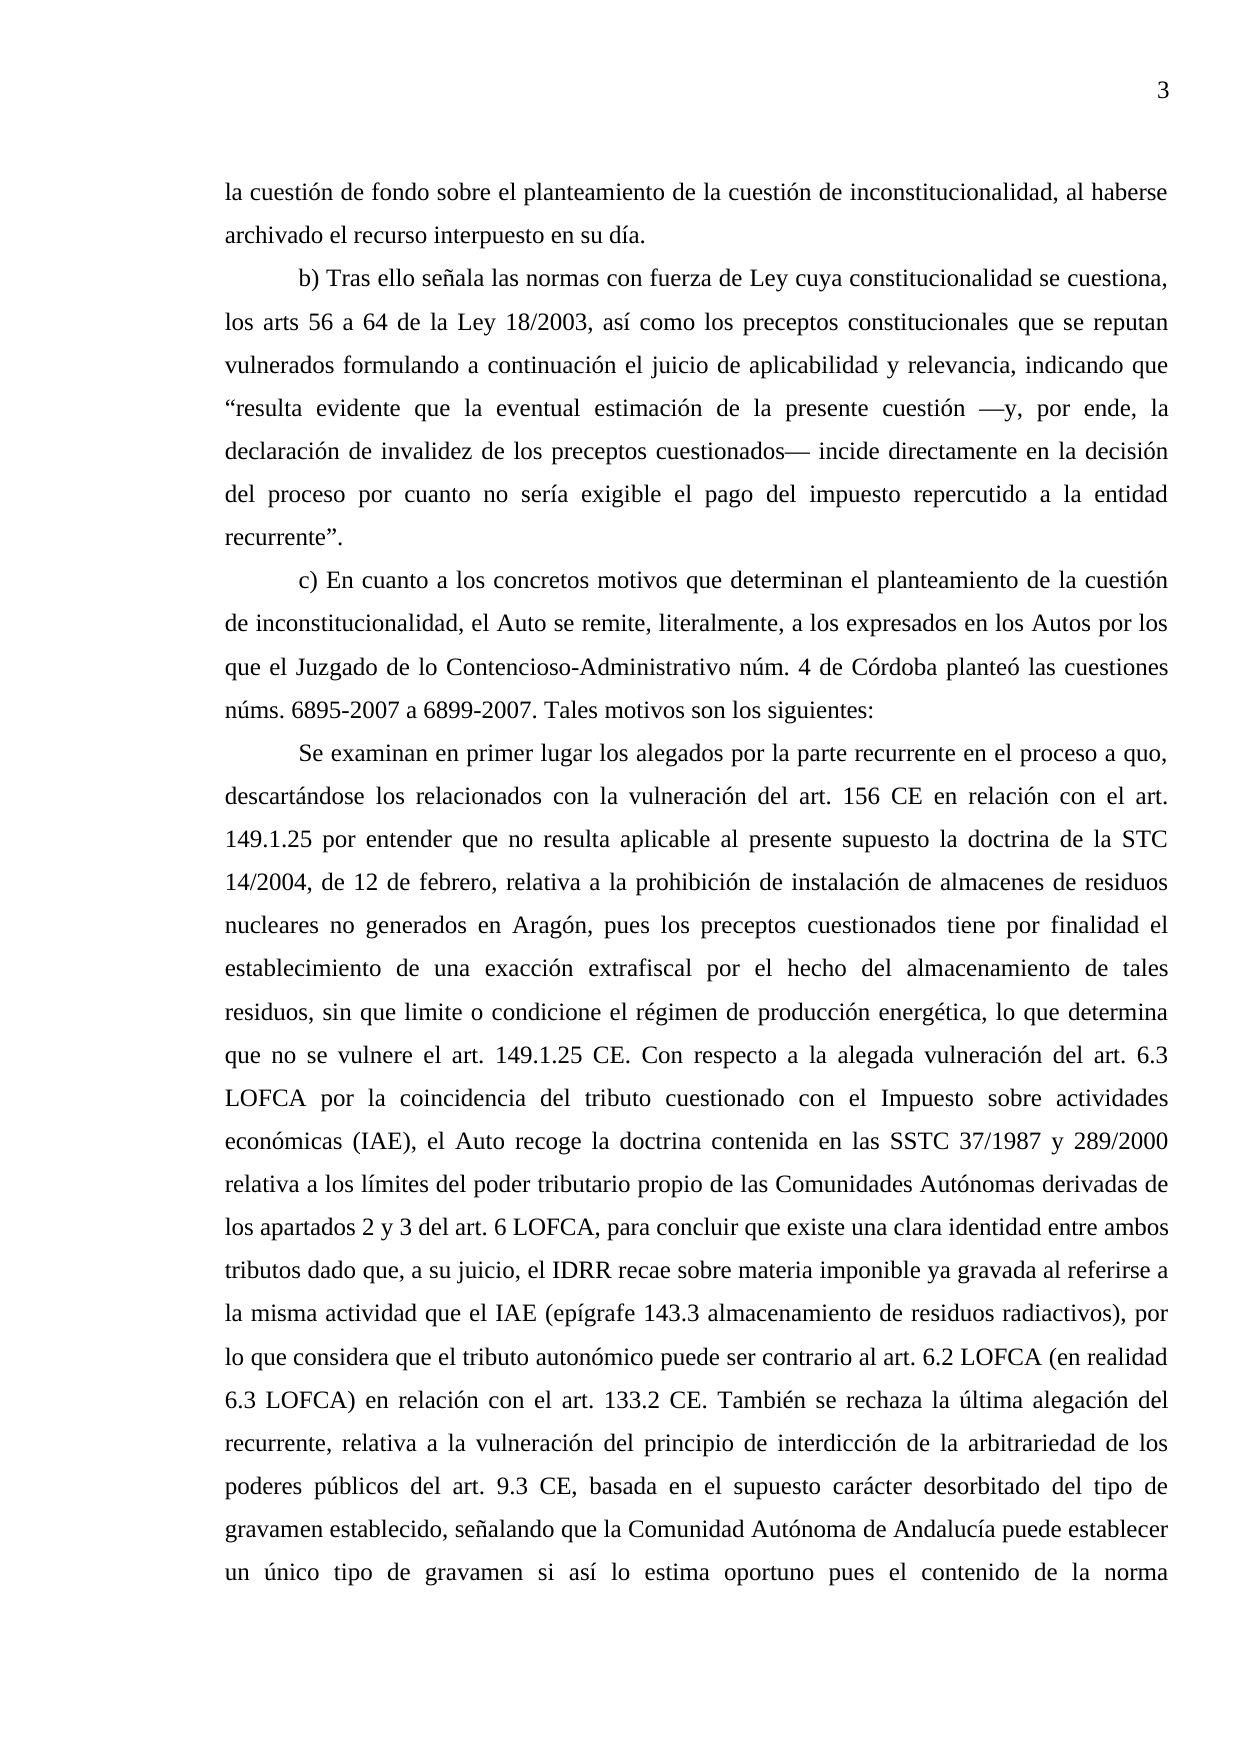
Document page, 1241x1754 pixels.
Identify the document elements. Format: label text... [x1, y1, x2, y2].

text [224, 738, 1169, 1586]
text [224, 177, 1169, 249]
text b) Tras ello señala las normas con fuerza de Ley cuya constitucionalidad se cuestiona, los arts 56 a 64 de la Ley 18/2003, así como los preceptos constitucionales que se reputan vulnerados formulando a continuación el juicio de aplicabilidad y relevancia, indicando que “resulta evidente que la eventual estimación de la presente cuestión —y, por ende, la declaración de invalidez de los preceptos cuestionados— incide directamente en la decisión del proceso por cuanto no sería exigible el pago del impuesto repercutido a la entidad recurrente”. [224, 263, 1169, 551]
text c) En cuanto a los concretos motivos que determinan el planteamiento de la cuestión de inconstitucionalidad, el Auto se remite, literalmente, a los expresados en los Autos por los que el Juzgado de lo Contencioso-Administrativo núm. 4 de Córdoba planteó las cuestiones núms. 6895-2007 a 6899-2007. Tales motivos son los siguientes: [224, 565, 1169, 723]
